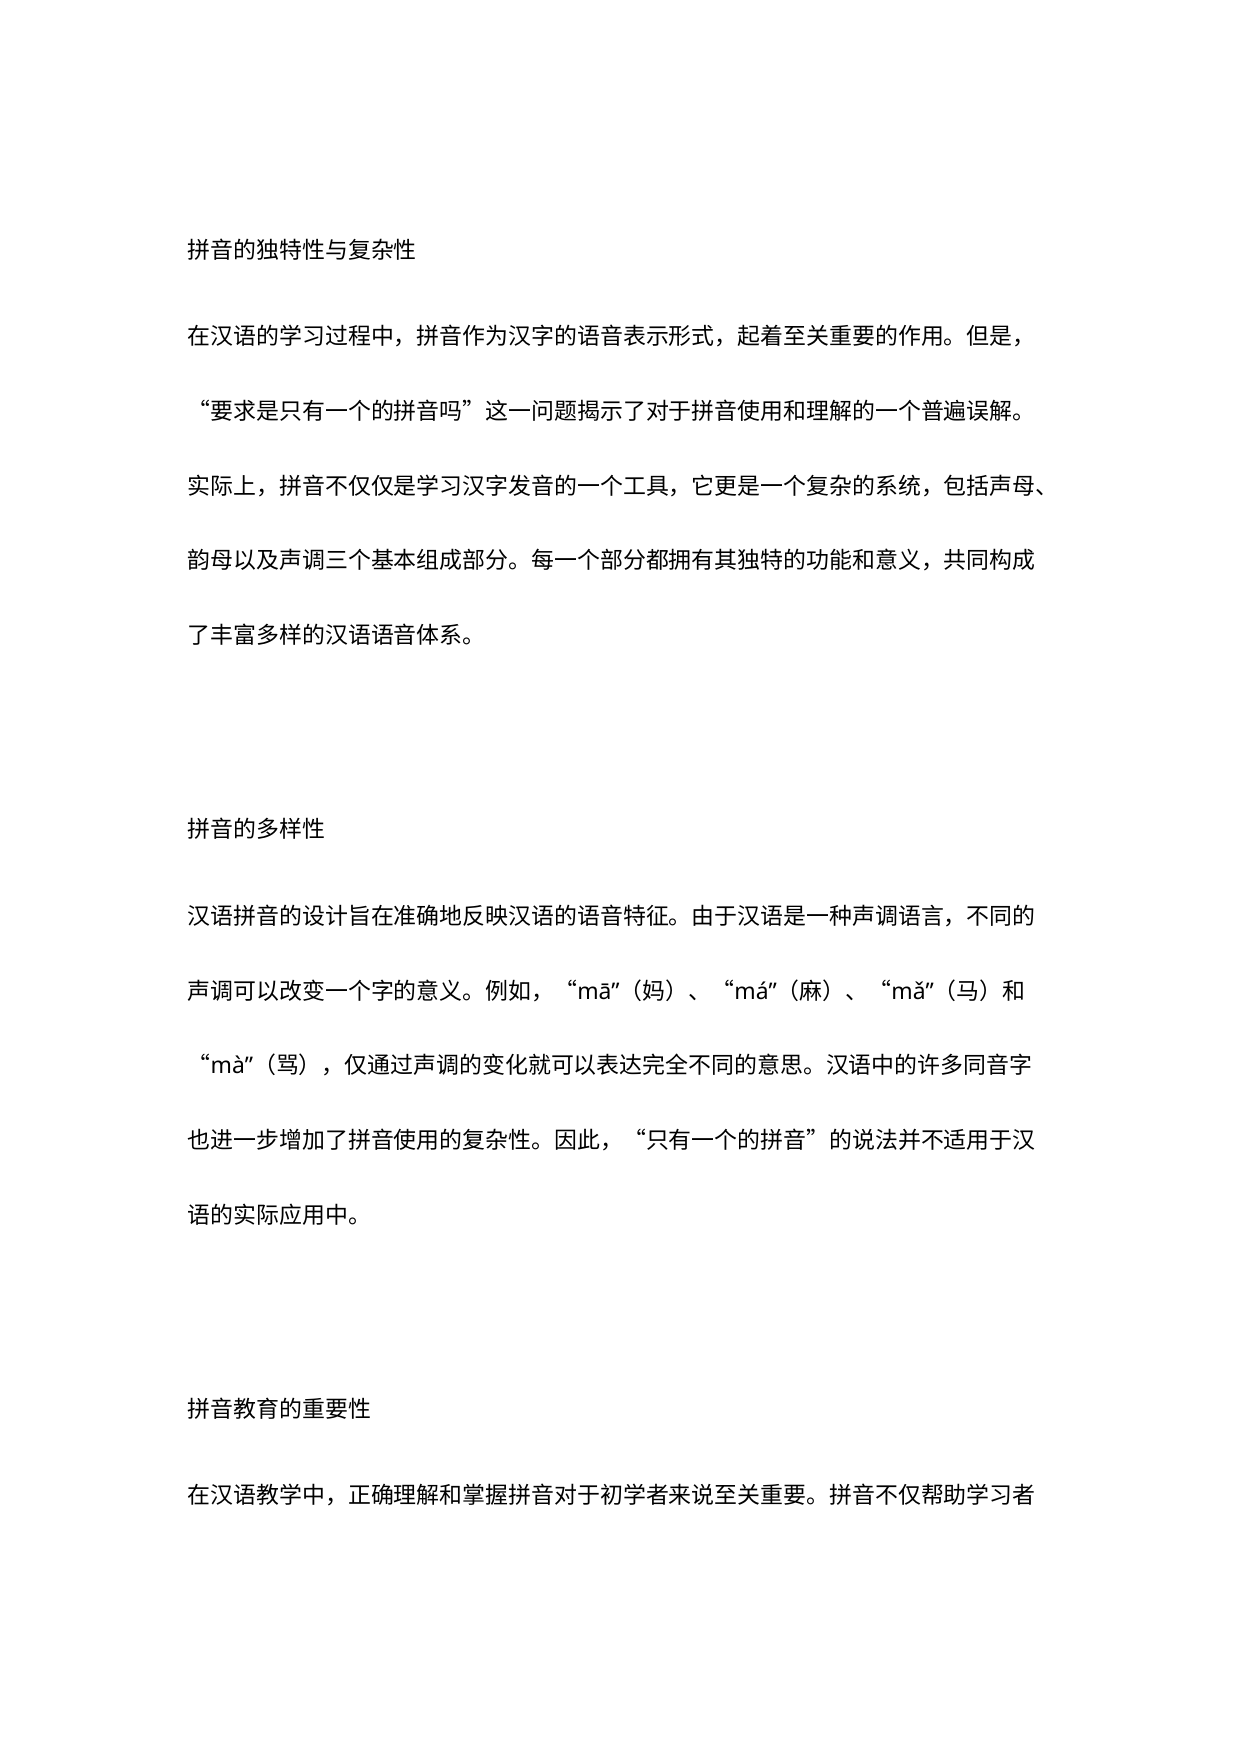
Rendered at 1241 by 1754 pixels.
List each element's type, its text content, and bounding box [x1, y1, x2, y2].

text 拼音教育的重要性 [187, 1375, 1053, 1440]
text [187, 1462, 1053, 1527]
text 汉语拼音的设计旨在准确地反映汉语的语音特征。由于汉语是一种声调语言，不同的声调可以改变一个字的意义。例如，“mā”（妈）、“má”（麻）、“mǎ”（马）和“mà”（骂），仅通过声调的变化就可以表达完全不同的意思。汉语中的许多同音字也进一步增加了拼音使用的复杂性。因此，“只有一个的拼音”的说法并不适用于汉语的实际应用中。 [187, 882, 1053, 1246]
text 在汉语的学习过程中，拼音作为汉字的语音表示形式，起着至关重要的作用。但是，“要求是只有一个的拼音吗”这一问题揭示了对于拼音使用和理解的一个普遍误解。实际上，拼音不仅仅是学习汉字发音的一个工具，它更是一个复杂的系统，包括声母、韵母以及声调三个基本组成部分。每一个部分都拥有其独特的功能和意义，共同构成了丰富多样的汉语语音体系。 [187, 302, 1053, 666]
text 拼音的多样性 [187, 795, 1053, 860]
text 拼音的独特性与复杂性 [187, 216, 1053, 281]
